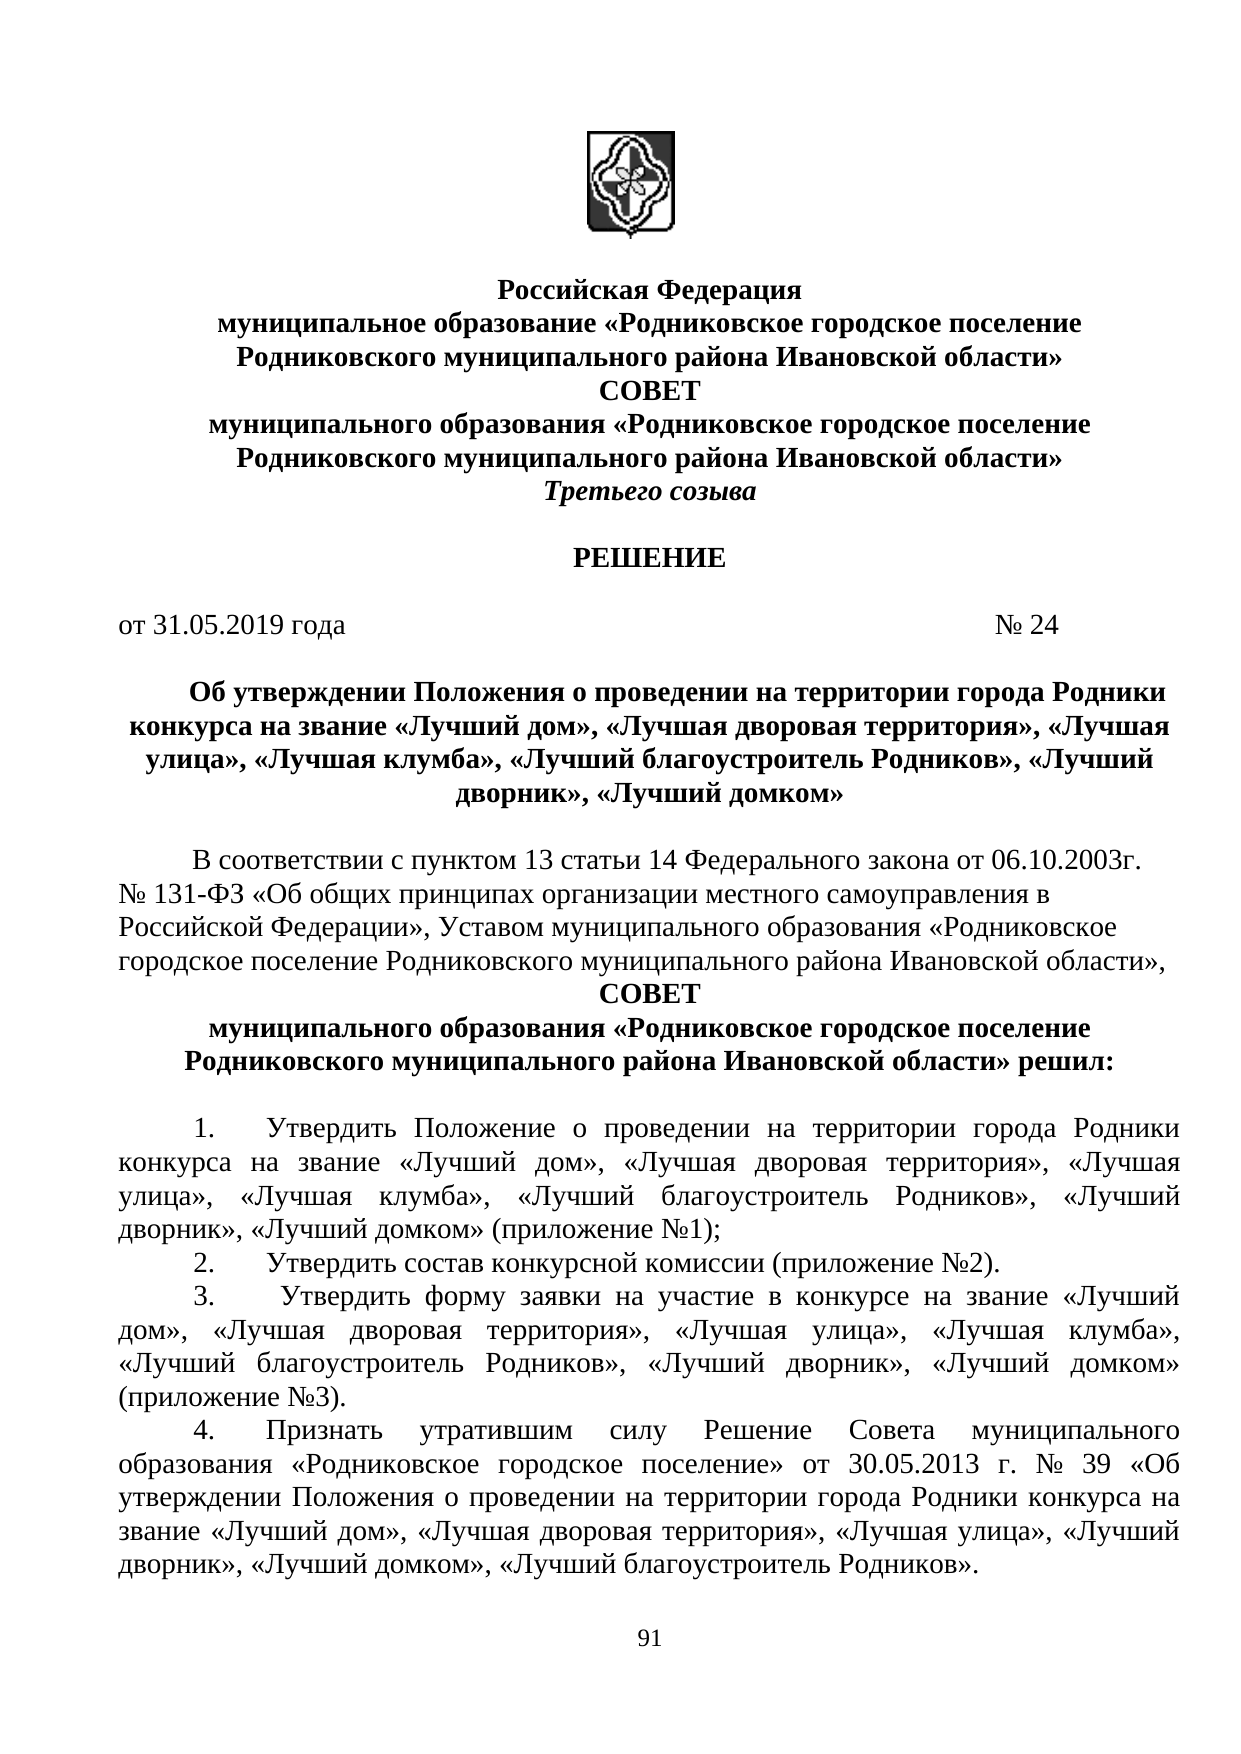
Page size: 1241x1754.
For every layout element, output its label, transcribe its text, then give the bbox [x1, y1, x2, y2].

text Об утверждении Положения о проведении на территории города Родники конкурса на звание «Лучший дом», «Лучшая дворовая территория», «Лучшая улица», «Лучшая клумба», «Лучший благоустроитель Родников», «Лучший дворник», «Лучший домком» [118, 674, 1181, 809]
text СОВЕТ [118, 976, 1181, 1010]
list Утвердить состав конкурсной комиссии (приложение №2). [118, 1245, 1181, 1278]
text Родниковского муниципального района Ивановской области» [118, 339, 1181, 373]
list Признать утратившим силу Решение Совета муниципального образования «Родниковское городское поселение» от 30.05.2013 г. № 39 «Об утверждении Положения о проведении на территории города Родники конкурса на звание «Лучший дом», «Лучшая дворовая территория», «Лучшая улица», «Лучший дворник», «Лучший домком», «Лучший благоустроитель Родников». [118, 1412, 1181, 1580]
text РЕШЕНИЕ [118, 540, 1181, 574]
text СОВЕТ [118, 373, 1181, 406]
text муниципального образования «Родниковское городское поселение [118, 406, 1181, 440]
text Третьего созыва [118, 473, 1181, 507]
text В соответствии с пунктом 13 статьи 14 Федерального закона от 06.10.2003г. № 131-ФЗ «Об общих принципах организации местного самоуправления в Российской Федерации», Уставом муниципального образования «Родниковское городское поселение Родниковского муниципального района Ивановской области», [118, 842, 1181, 976]
picture [587, 131, 675, 239]
text Родниковского муниципального района Ивановской области» [118, 440, 1181, 473]
list Утвердить Положение о проведении на территории города Родники конкурса на звание «Лучший дом», «Лучшая дворовая территория», «Лучшая улица», «Лучшая клумба», «Лучший благоустроитель Родников», «Лучший дворник», «Лучший домком» (приложение №1); [118, 1111, 1181, 1245]
text муниципальное образование «Родниковское городское поселение [118, 306, 1181, 339]
text Родниковского муниципального района Ивановской области» решил: [118, 1043, 1181, 1077]
text Российская Федерация [118, 272, 1181, 306]
text муниципального образования «Родниковское городское поселение [118, 1010, 1181, 1043]
text от 31.05.2019 года № 24 [118, 607, 1181, 641]
list Утвердить форму заявки на участие в конкурсе на звание «Лучший дом», «Лучшая дворовая территория», «Лучшая улица», «Лучшая клумба», «Лучший благоустроитель Родников», «Лучший дворник», «Лучший домком» (приложение №3). [118, 1278, 1181, 1412]
